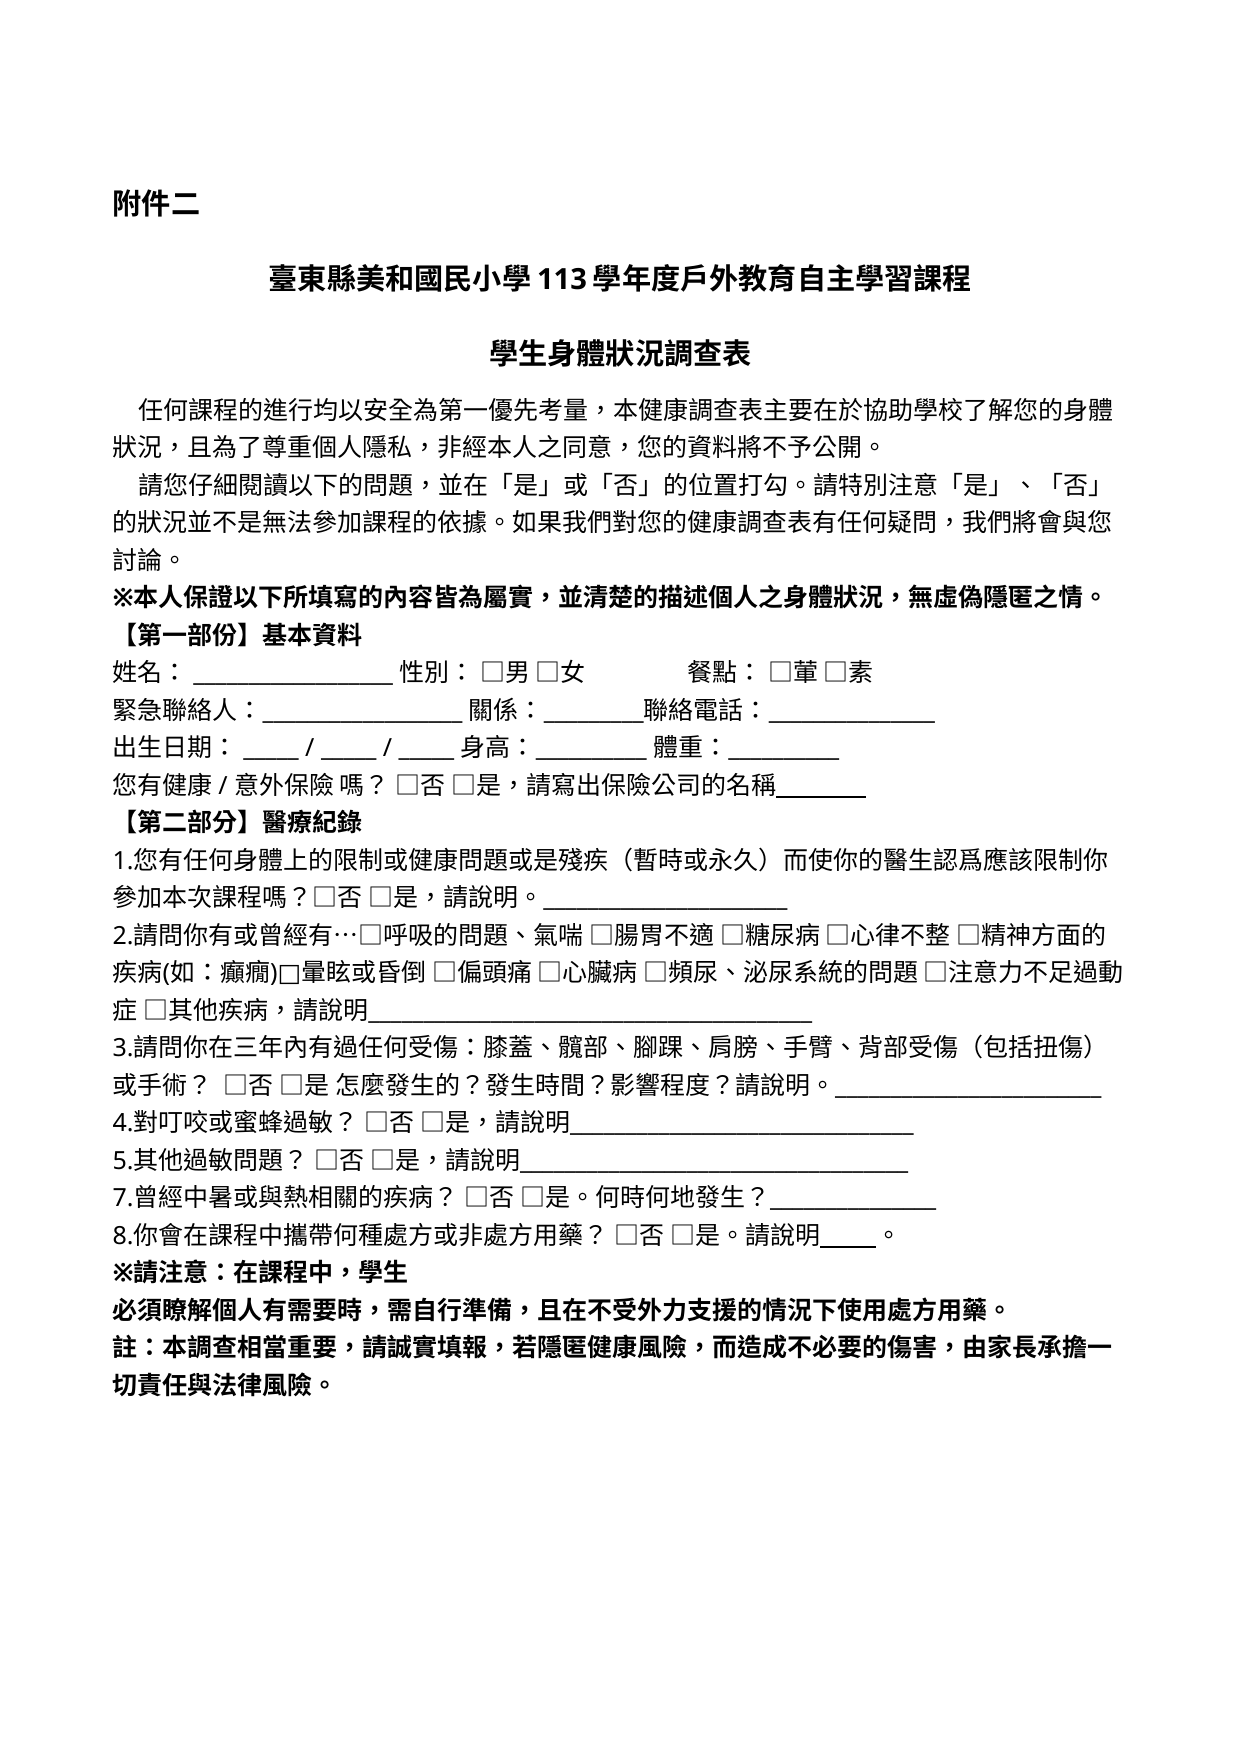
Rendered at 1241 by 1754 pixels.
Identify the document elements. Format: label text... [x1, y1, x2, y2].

text 【第二部分】醫療紀錄 [112, 802, 1128, 839]
text 請您仔細閱讀以下的問題，並在「是」或「否」的位置打勾。請特別注意「是」、「否」的狀況並不是無法參加課程的依據。如果我們對您的健康調查表有任何疑問，我們將會與您討論。 [112, 464, 1128, 577]
text 2.請問你有或曾經有…□呼吸的問題、氣喘 □腸胃不適 □糖尿病 □心律不整 □精神方面的疾病(如：癲癇)□暈眩或昏倒 □偏頭痛 □心臟病 □頻尿、泌尿系統的問題 □注意力不足過動症 □其他疾病，請說明________________________________________ [112, 914, 1128, 1027]
text 必須瞭解個人有需要時，需自行準備，且在不受外力支援的情況下使用處方用藥。 [112, 1289, 1128, 1327]
text 4.對叮咬或蜜蜂過敏？ □否 □是，請說明_______________________________ [112, 1102, 1128, 1139]
text ※請注意：在課程中，學生 [112, 1252, 1128, 1289]
text 您有健康 / 意外保險 嗎？ □否 □是，請寫出保險公司的名稱 [112, 764, 1128, 802]
text 註：本調查相當重要，請誠實填報，若隱匿健康風險，而造成不必要的傷害，由家長承擔一切責任與法律風險。 [112, 1327, 1128, 1402]
text 姓名： __________________ 性別： □男 □女 餐點： □葷 □素 [112, 652, 1128, 689]
text 【第一部份】基本資料 [112, 614, 1128, 652]
text 出生日期： _____ / _____ / _____ 身高：__________ 體重：__________ [112, 727, 1128, 764]
text 學生身體狀況調查表 [112, 314, 1128, 389]
text ※本人保證以下所填寫的內容皆為屬實，並清楚的描述個人之身體狀況，無虛偽隱匿之情。 [112, 577, 1128, 614]
text 8.你會在課程中攜帶何種處方或非處方用藥？ □否 □是。請說明 。 [112, 1214, 1128, 1252]
text 1.您有任何身體上的限制或健康問題或是殘疾（暫時或永久）而使你的醫生認爲應該限制你參加本次課程嗎？□否 □是，請說明。______________________ [112, 839, 1128, 914]
text 附件二 [112, 164, 1128, 239]
text 臺東縣美和國民小學113學年度戶外教育自主學習課程 [112, 239, 1128, 314]
text 任何課程的進行均以安全為第一優先考量，本健康調查表主要在於協助學校了解您的身體狀況，且為了尊重個人隱私，非經本人之同意，您的資料將不予公開。 [112, 389, 1128, 464]
text 7.曾經中暑或與熱相關的疾病？ □否 □是。何時何地發生？_______________ [112, 1177, 1128, 1214]
text 5.其他過敏問題？ □否 □是，請說明___________________________________ [112, 1139, 1128, 1177]
text 緊急聯絡人：__________________ 關係：_________聯絡電話：_______________ [112, 689, 1128, 727]
text 3.請問你在三年內有過任何受傷：膝蓋、髖部、腳踝、肩膀、手臂、背部受傷（包括扭傷）或手術？ □否 □是 怎麼發生的？發生時間？影響程度？請說明。________________________ [112, 1027, 1128, 1102]
